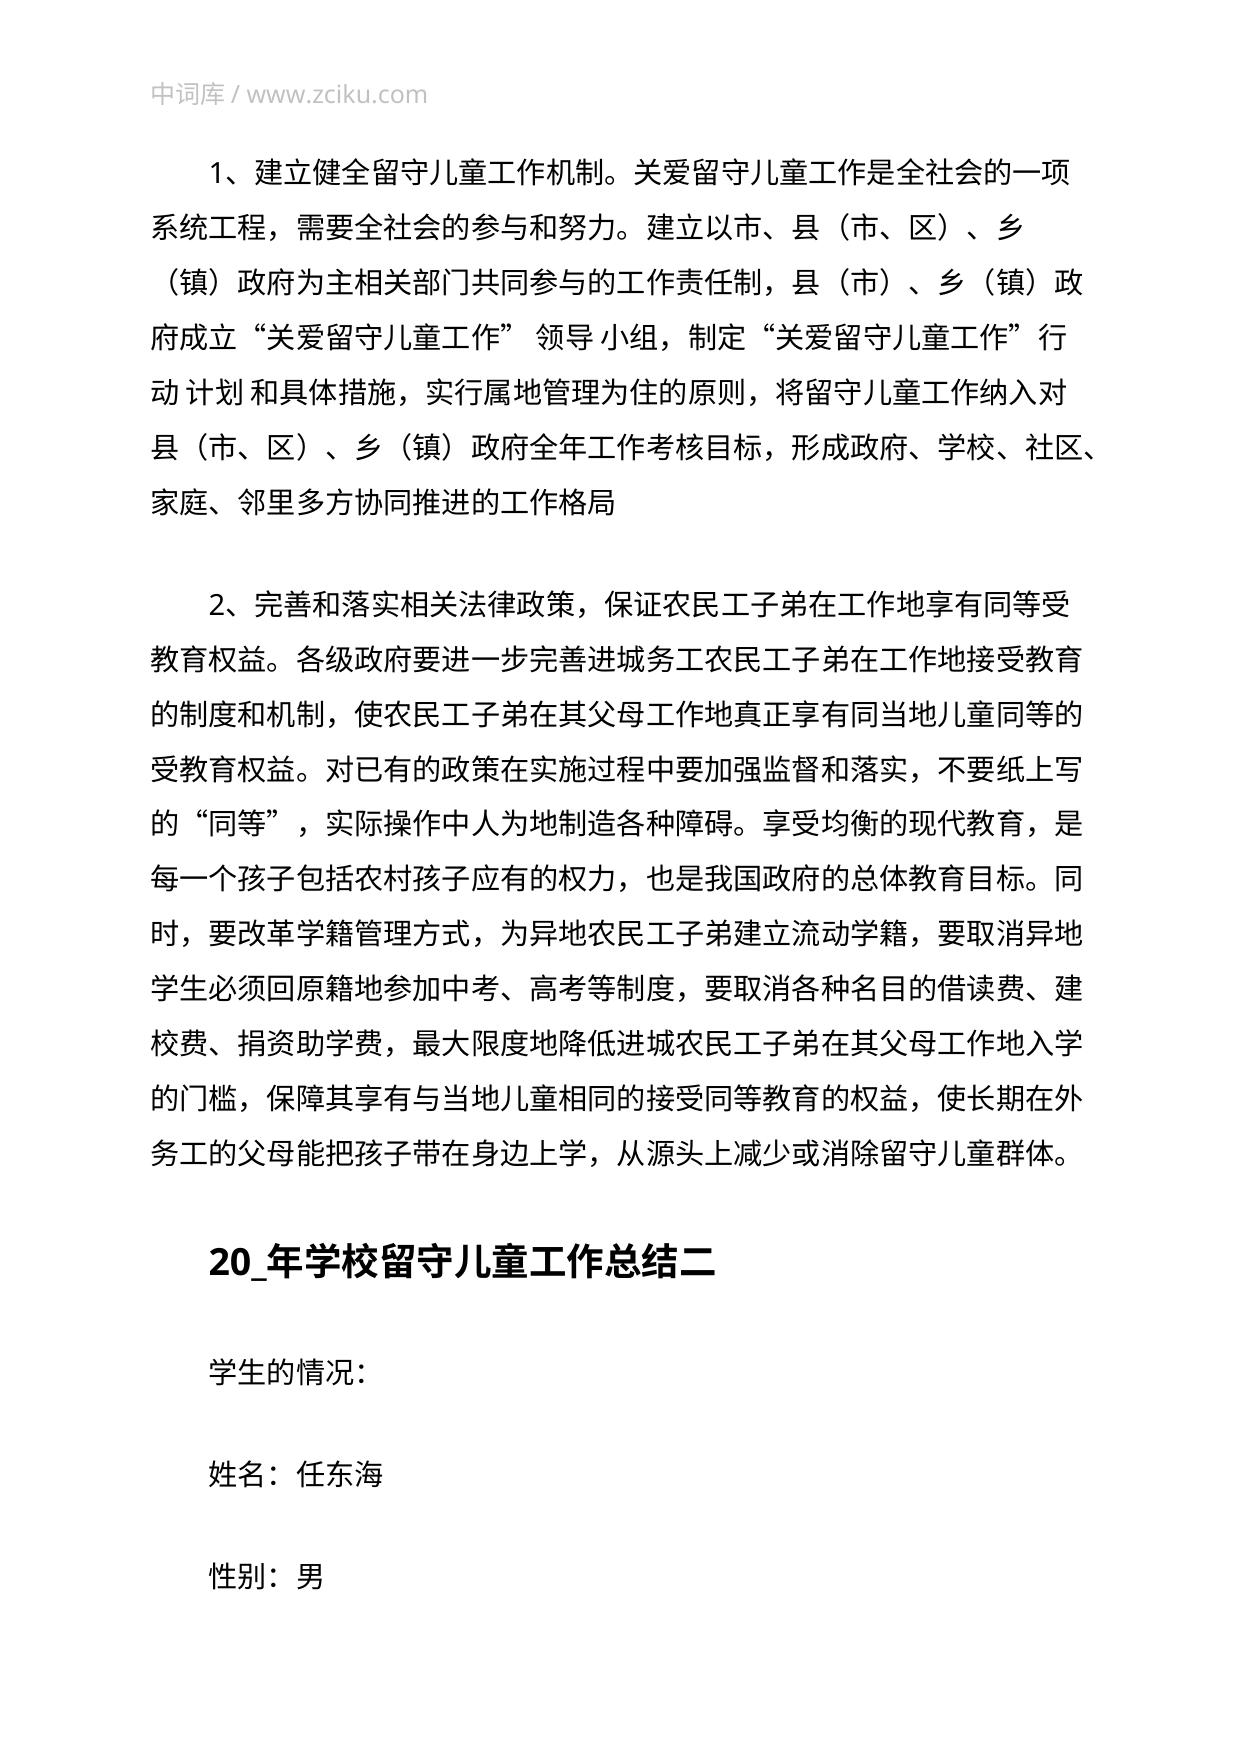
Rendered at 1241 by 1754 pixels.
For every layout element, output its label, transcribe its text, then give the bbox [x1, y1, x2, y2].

text 20_年学校留守儿童工作总结二 [150, 1232, 1090, 1287]
text 性别：男 [150, 1553, 1090, 1596]
text 1、建立健全留守儿童工作机制。关爱留守儿童工作是全社会的一项系统工程，需要全社会的参与和努力。建立以市、县（市、区）、乡（镇）政府为主相关部门共同参与的工作责任制，县（市）、乡（镇）政府成立“关爱留守儿童工作” 领导 小组，制定“关爱留守儿童工作”行动 计划 和具体措施，实行属地管理为住的原则，将留守儿童工作纳入对县（市、区）、乡（镇）政府全年工作考核目标，形成政府、学校、社区、家庭、邻里多方协同推进的工作格局 [150, 150, 1090, 522]
text 姓名：任东海 [150, 1451, 1090, 1494]
text 2、完善和落实相关法律政策，保证农民工子弟在工作地享有同等受教育权益。各级政府要进一步完善进城务工农民工子弟在工作地接受教育的制度和机制，使农民工子弟在其父母工作地真正享有同当地儿童同等的受教育权益。对已有的政策在实施过程中要加强监督和落实，不要纸上写的“同等”，实际操作中人为地制造各种障碍。享受均衡的现代教育，是每一个孩子包括农村孩子应有的权力，也是我国政府的总体教育目标。同时，要改革学籍管理方式，为异地农民工子弟建立流动学籍，要取消异地学生必须回原籍地参加中考、高考等制度，要取消各种名目的借读费、建校费、捐资助学费，最大限度地降低进城农民工子弟在其父母工作地入学的门槛，保障其享有与当地儿童相同的接受同等教育的权益，使长期在外务工的父母能把孩子带在身边上学，从源头上减少或消除留守儿童群体。 [150, 581, 1090, 1173]
text 学生的情况： [150, 1350, 1090, 1392]
